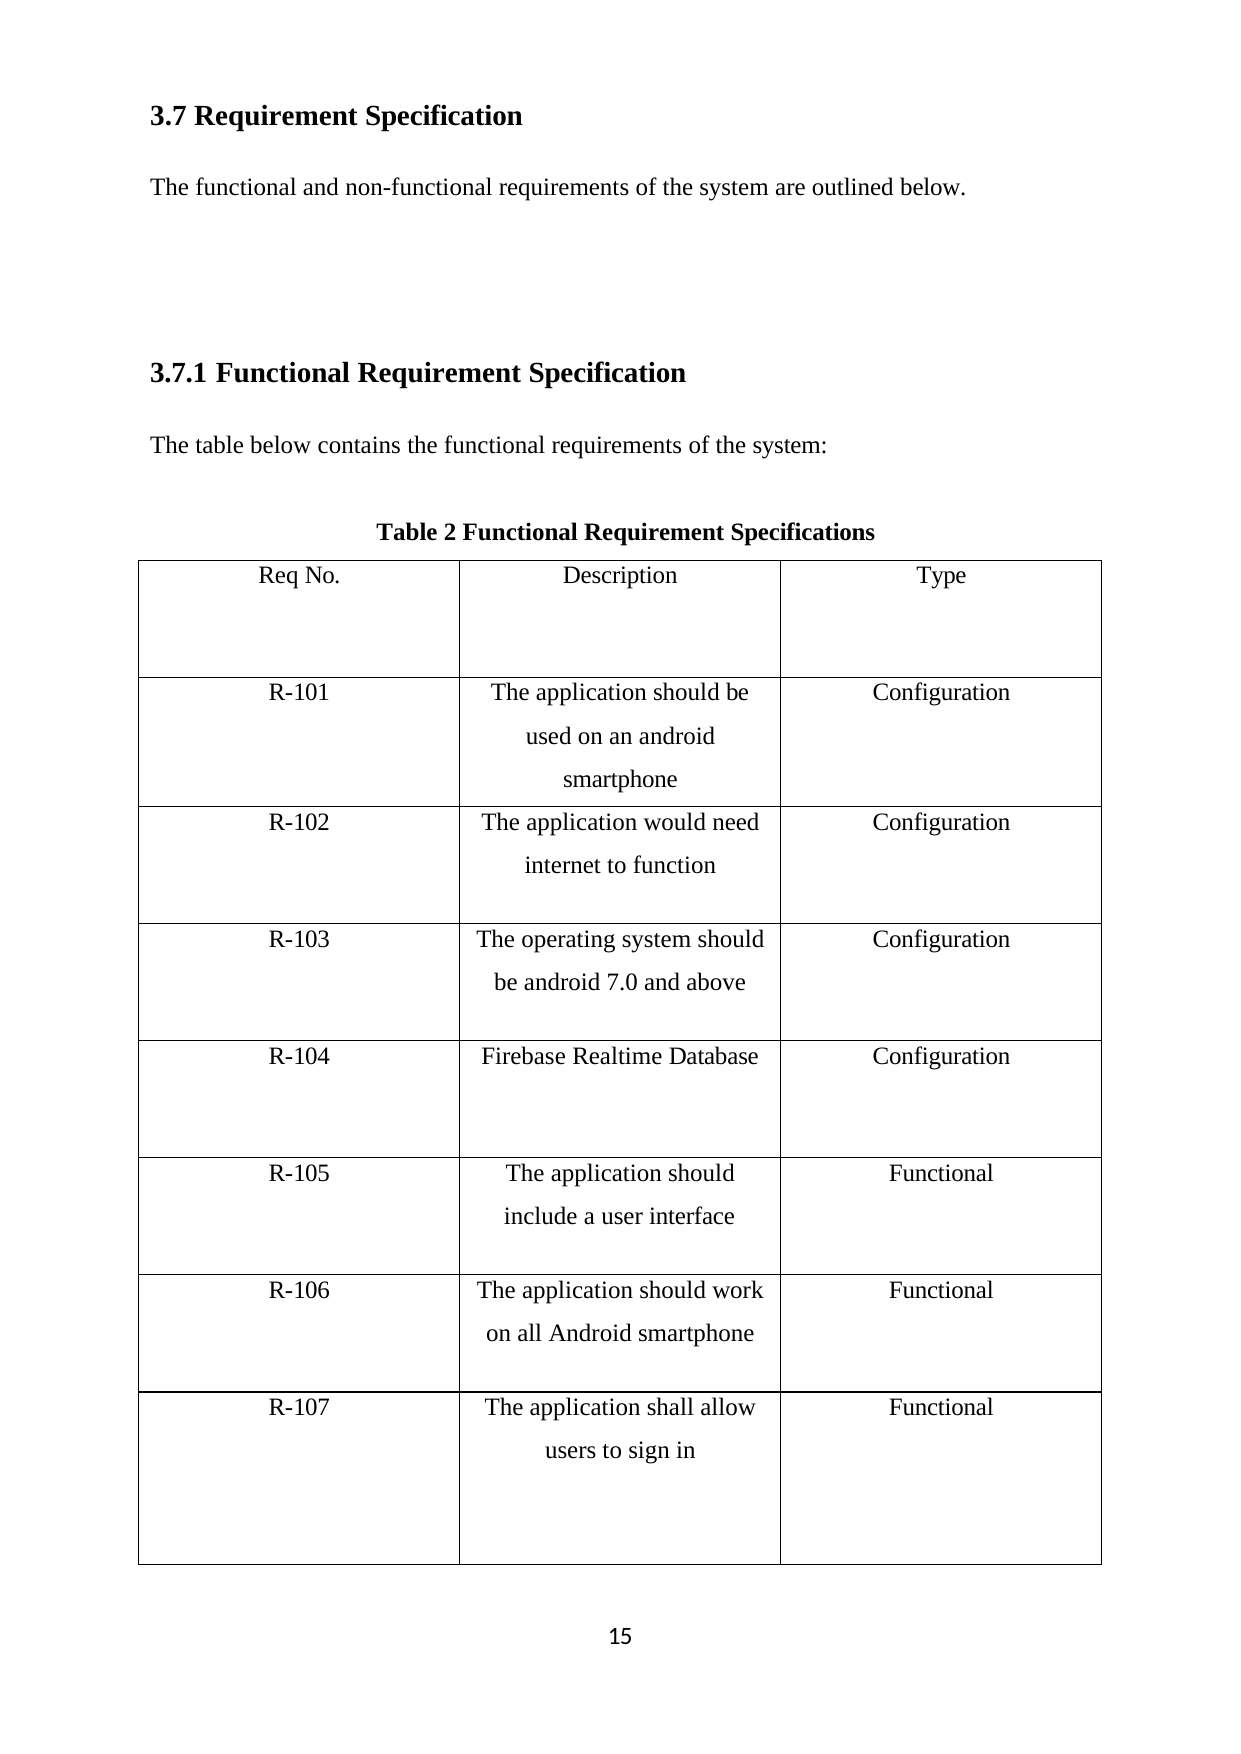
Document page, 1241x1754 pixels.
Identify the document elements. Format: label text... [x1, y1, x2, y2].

table_cell Configuration [781, 924, 1101, 1040]
subtitle Requirement Specification [150, 98, 1163, 131]
table_cell The application should work on all Android smartphone [460, 1275, 780, 1391]
table_cell The application should include a user interface [460, 1158, 780, 1274]
text Table 2 Functional Requirement Specifications [100, 517, 1151, 545]
table_cell Functional [781, 1393, 1101, 1564]
text The table below contains the functional requirements of the system: [150, 430, 1163, 459]
table_cell R-104 [139, 1041, 459, 1157]
table_cell R-106 [139, 1275, 459, 1391]
table_cell Configuration [781, 678, 1101, 806]
table_cell Configuration [781, 807, 1101, 923]
subtitle Functional Requirement Specification [150, 355, 1163, 389]
table_cell The application shall allow users to sign in [460, 1393, 780, 1564]
table_header Type [781, 561, 1101, 677]
table_cell The application should be used on an android smartphone [460, 678, 780, 806]
table_cell R-107 [139, 1393, 459, 1564]
table_cell R-103 [139, 924, 459, 1040]
table_cell Functional [781, 1275, 1101, 1391]
text The functional and non-functional requirements of the system are outlined below. [150, 172, 1163, 201]
table_cell Firebase Realtime Database [460, 1041, 780, 1157]
table_cell R-101 [139, 678, 459, 806]
table_cell Functional [781, 1158, 1101, 1274]
table_cell Configuration [781, 1041, 1101, 1157]
table_cell The application would need internet to function [460, 807, 780, 923]
table_header Description [460, 561, 780, 677]
table_header Req No. [139, 561, 459, 677]
table_cell The operating system should be android 7.0 and above [460, 924, 780, 1040]
table_cell R-102 [139, 807, 459, 923]
table_cell R-105 [139, 1158, 459, 1274]
